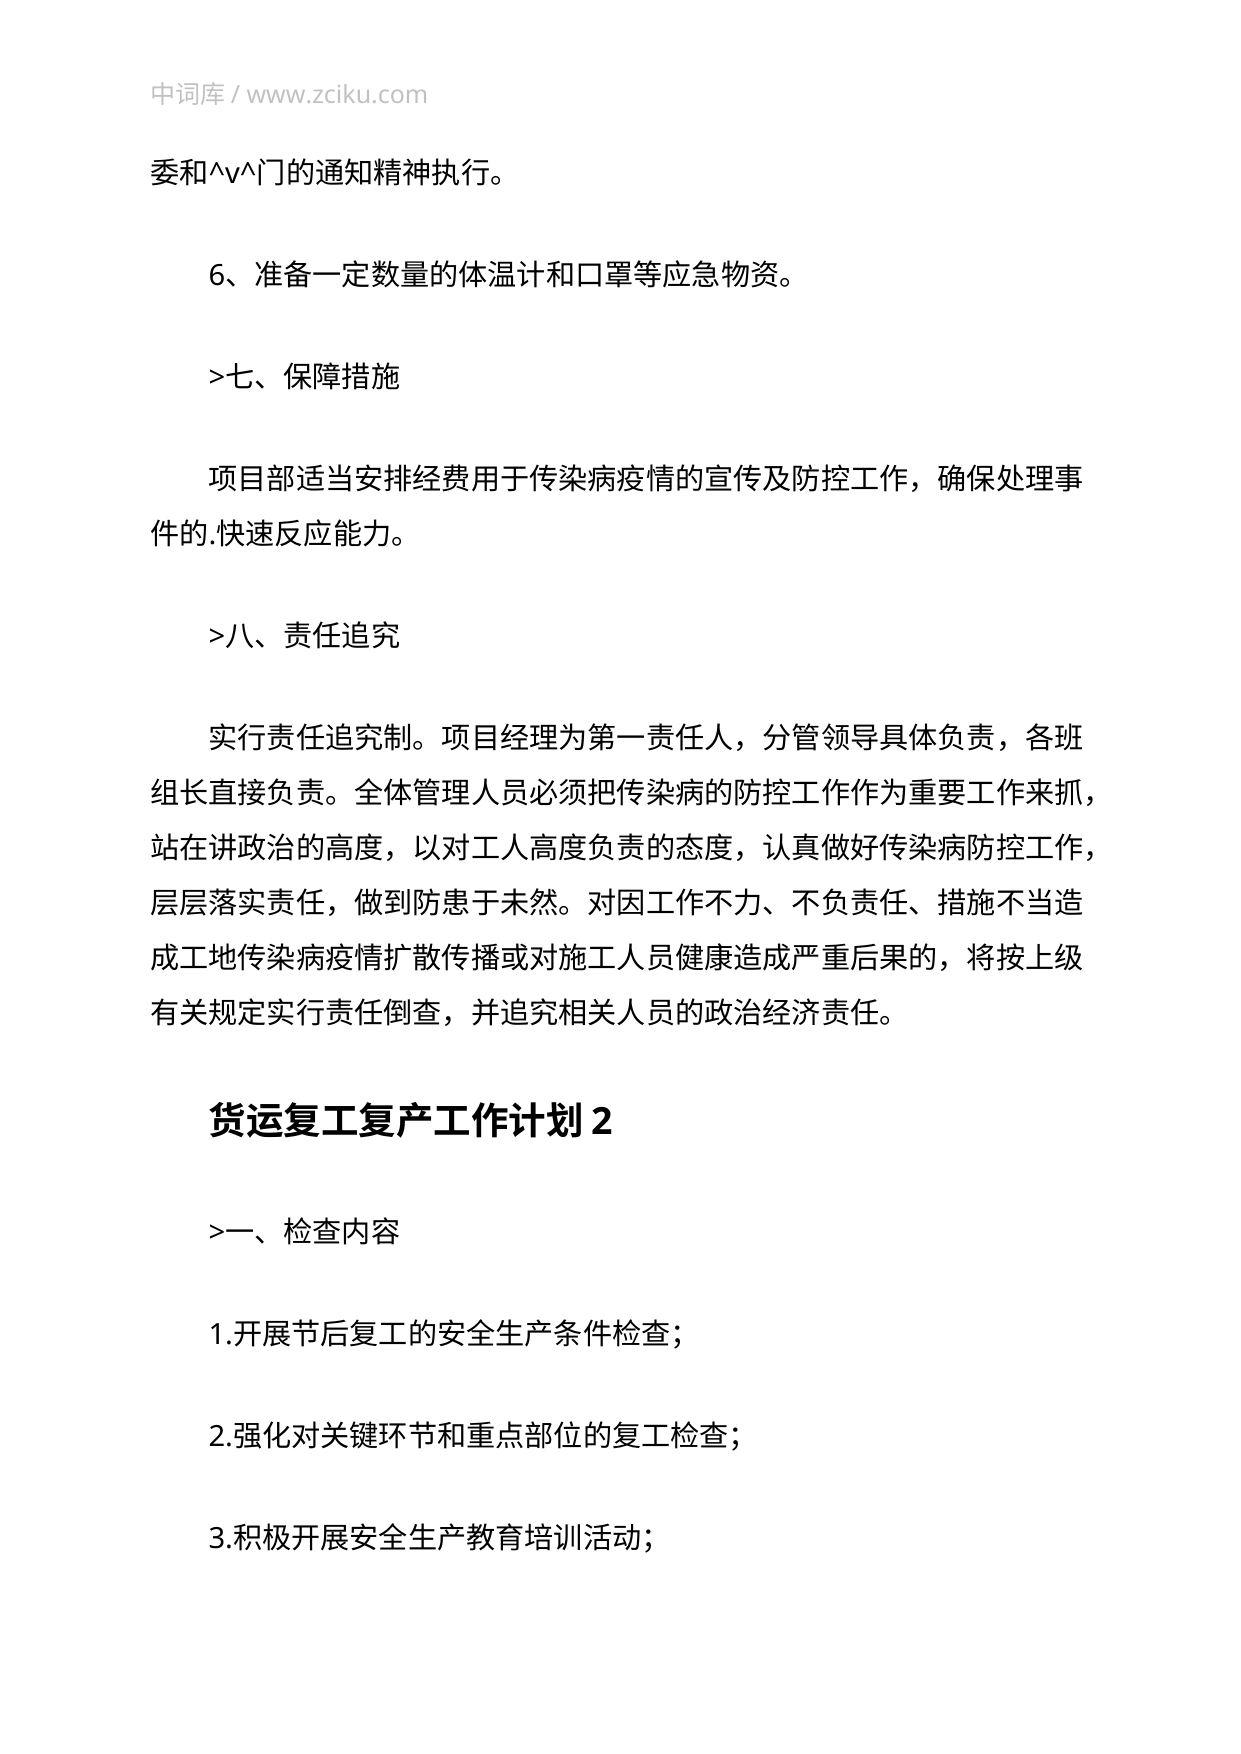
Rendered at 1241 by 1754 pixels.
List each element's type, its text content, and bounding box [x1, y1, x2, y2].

text 2.强化对关键环节和重点部位的复工检查； [150, 1413, 1090, 1455]
text 3.积极开展安全生产教育培训活动； [150, 1514, 1090, 1557]
text >一、检查内容 [150, 1209, 1090, 1251]
text >七、保障措施 [150, 354, 1090, 396]
text 1.开展节后复工的安全生产条件检查； [150, 1311, 1090, 1353]
text 实行责任追究制。项目经理为第一责任人，分管领导具体负责，各班组长直接负责。全体管理人员必须把传染病的防控工作作为重要工作来抓，站在讲政治的高度，以对工人高度负责的态度，认真做好传染病防控工作，层层落实责任，做到防患于未然。对因工作不力、不负责任、措施不当造成工地传染病疫情扩散传播或对施工人员健康造成严重后果的，将按上级有关规定实行责任倒查，并追究相关人员的政治经济责任。 [150, 715, 1090, 1032]
text 6、准备一定数量的体温计和口罩等应急物资。 [150, 252, 1090, 294]
text 项目部适当安排经费用于传染病疫情的宣传及防控工作，确保处理事件的.快速反应能力。 [150, 456, 1090, 553]
text >八、责任追究 [150, 613, 1090, 655]
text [150, 150, 1090, 192]
text 货运复工复产工作计划2 [150, 1091, 1090, 1146]
